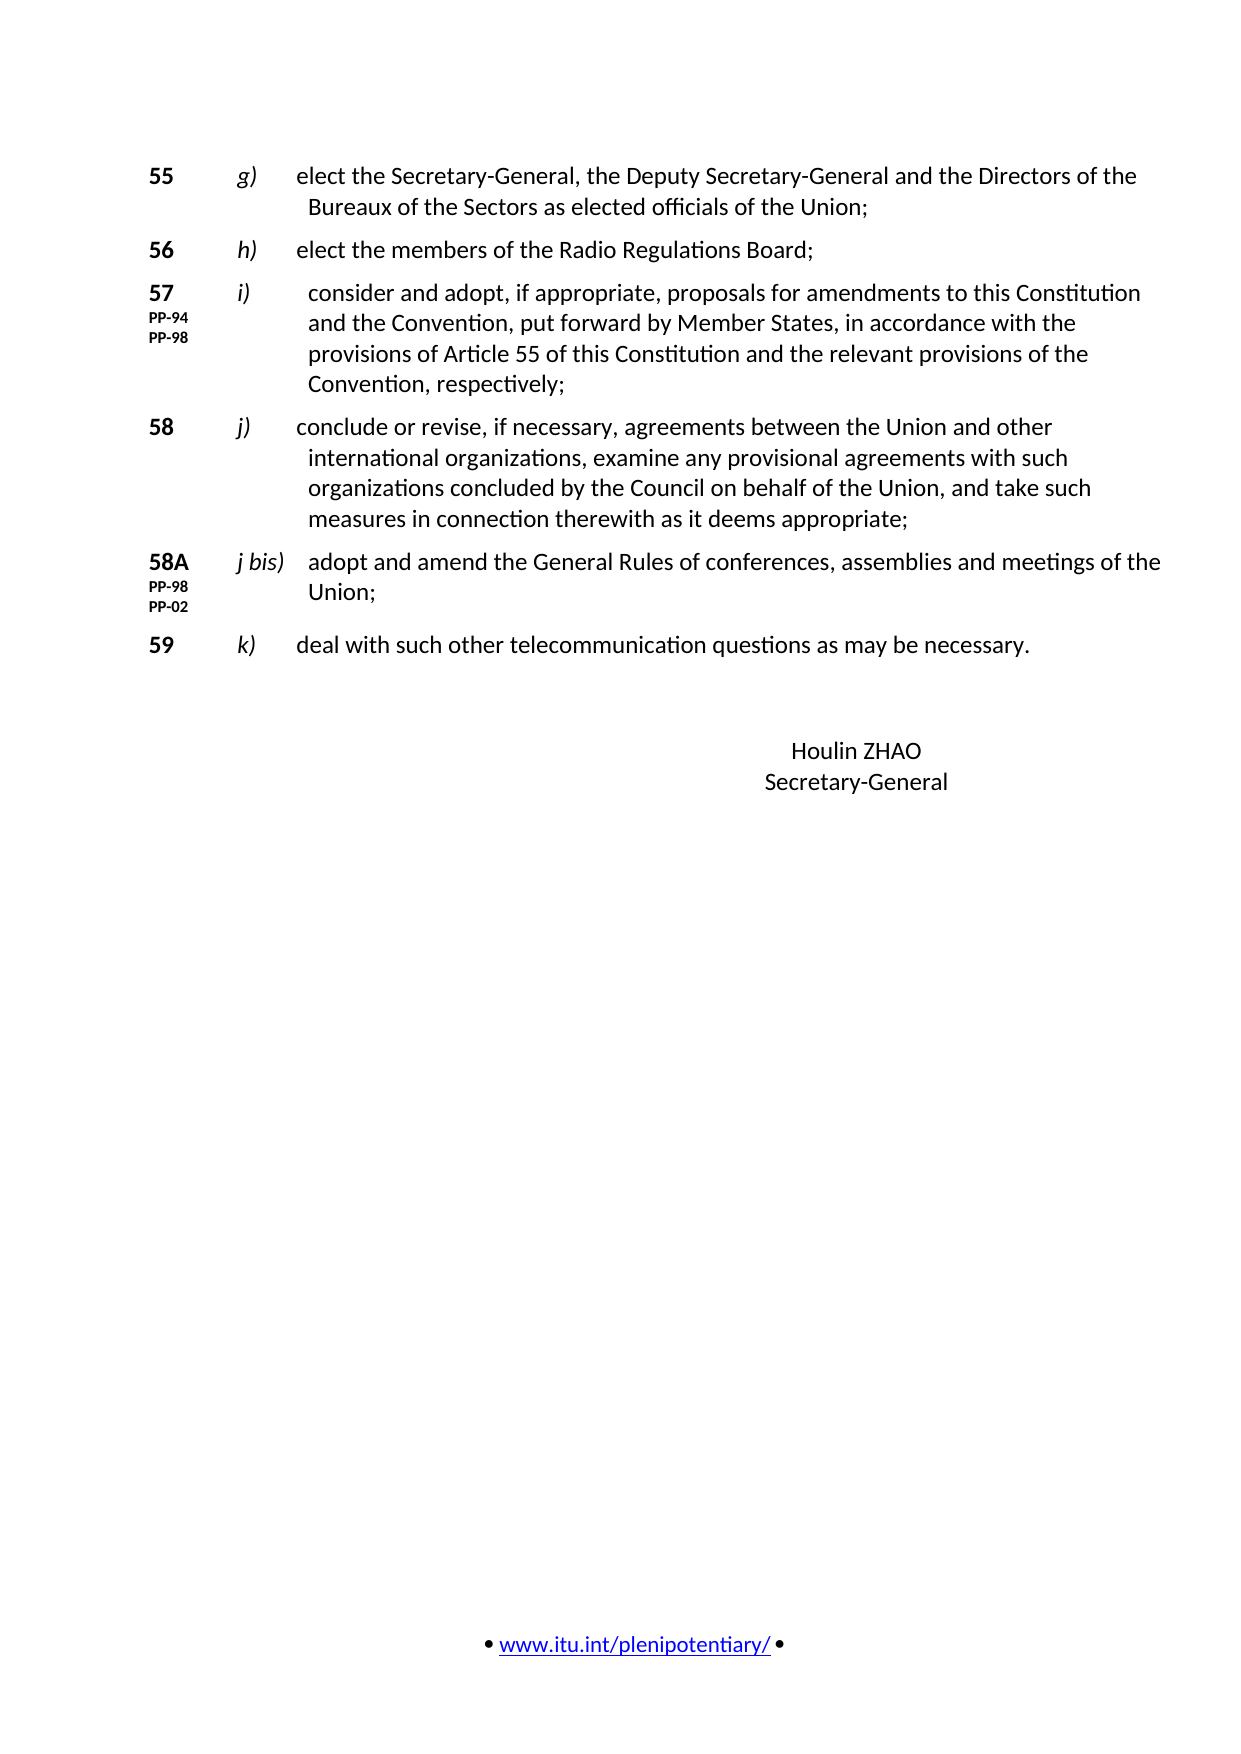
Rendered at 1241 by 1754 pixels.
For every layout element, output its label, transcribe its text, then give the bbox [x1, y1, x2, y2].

table_cell 58A PP-98 PP-02 [149, 534, 237, 617]
table_cell i) consider and adopt, if appropriate, proposals for amendments to this Constitution and the Convention, put forward by Member States, in accordance with the provisions of Article 55 of this Constitution and the relevant provisions of the Convention, respectively; [237, 264, 1181, 399]
text Houlin ZHAO Secretary-General [148, 735, 1122, 796]
table_cell 56 [149, 221, 237, 264]
table_cell k) deal with such other telecommunication questions as may be necessary. [237, 617, 1181, 660]
table_cell h) elect the members of the Radio Regulations Board; [237, 221, 1181, 264]
table_cell j bis) adopt and amend the General Rules of conferences, assemblies and meetings of the ; [237, 534, 1181, 617]
table_cell j) conclude or revise, if necessary, agreements between the Union and other international organizations, examine any provisional agreements with such organizations concluded by the Council on behalf of the Union, and take such measures in connection therewith as it deems appropriate; [237, 399, 1181, 533]
table_cell 57 PP-94 PP-98 [149, 264, 237, 399]
table_cell 58 [149, 399, 237, 533]
table_cell 55 [149, 148, 237, 221]
table_cell 59 [149, 617, 237, 660]
table_cell g) elect the Secretary-General, the Deputy Secretary-General and the Directors of the Bureaux of the Sectors as elected officials of the ; [237, 148, 1181, 221]
